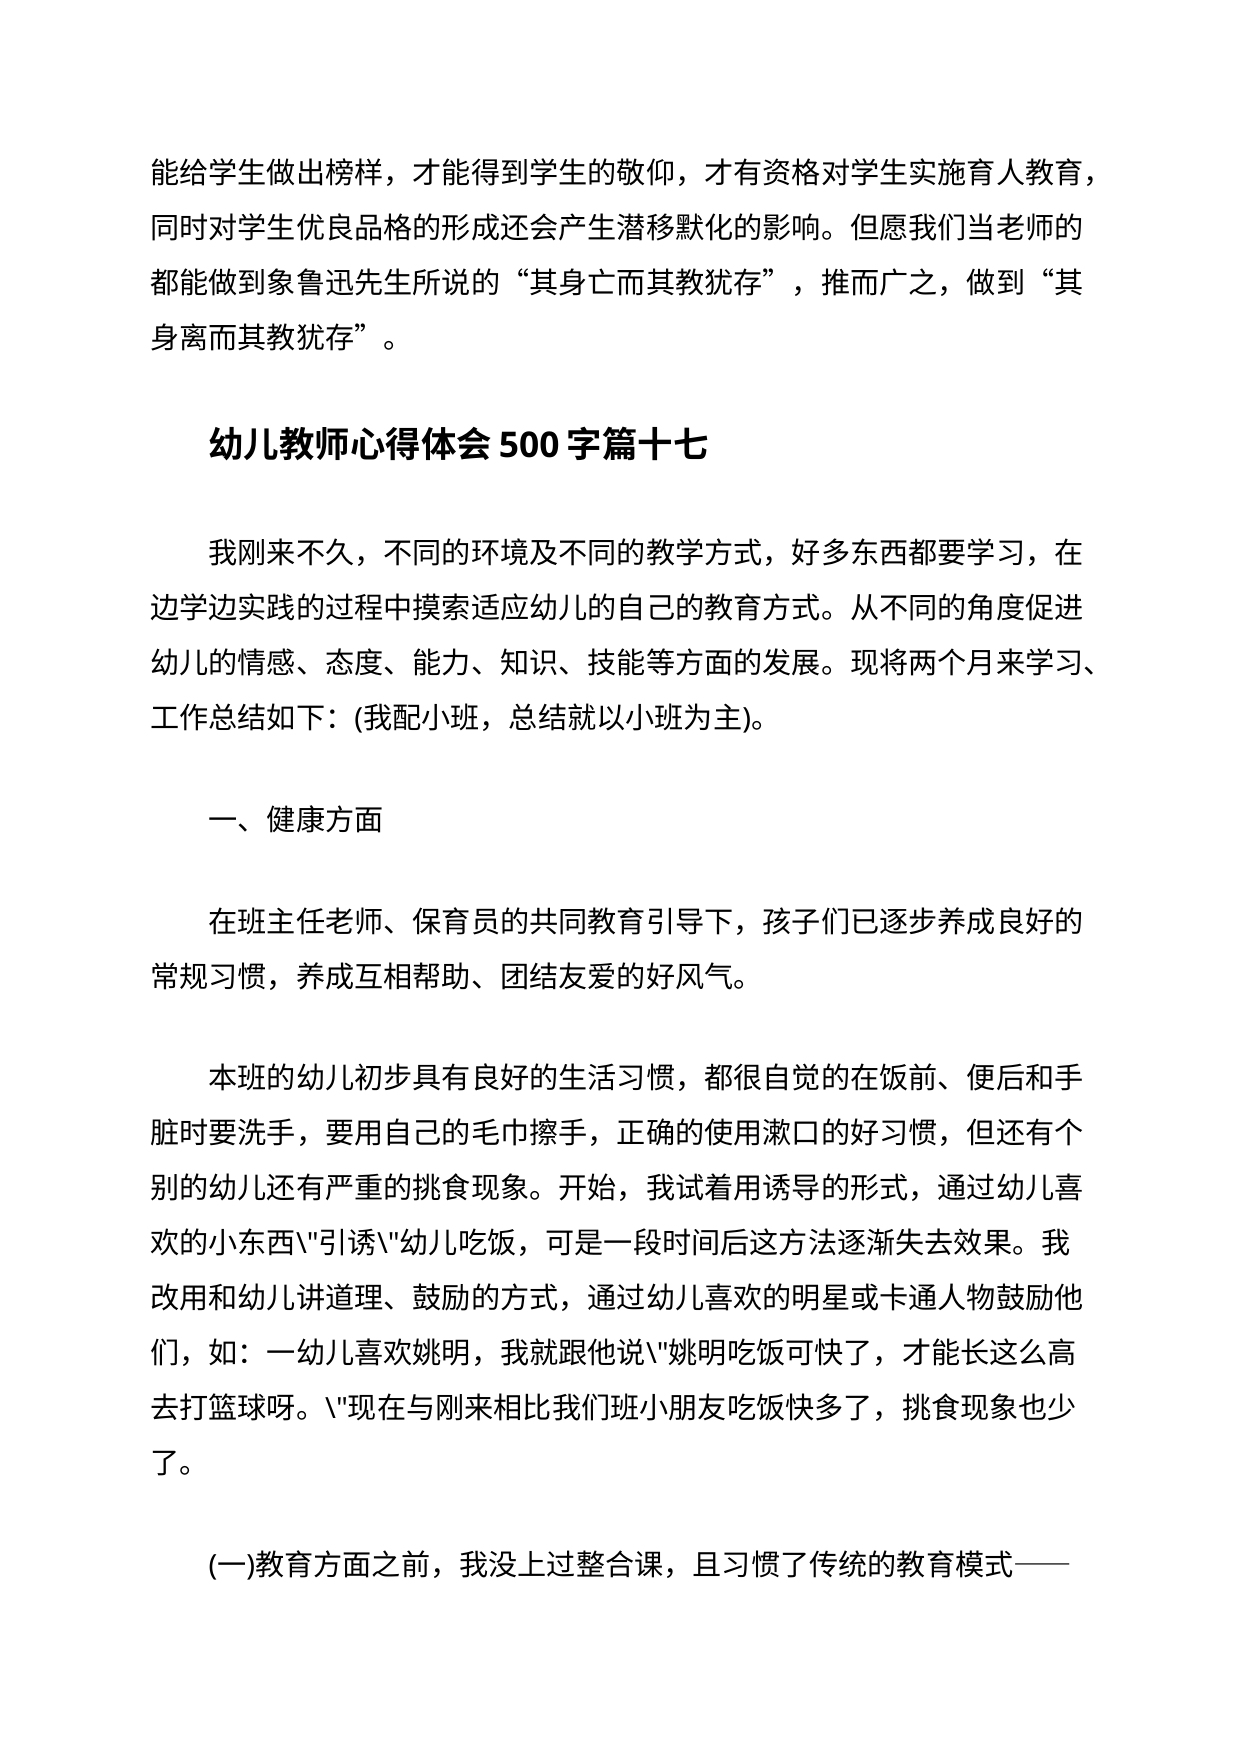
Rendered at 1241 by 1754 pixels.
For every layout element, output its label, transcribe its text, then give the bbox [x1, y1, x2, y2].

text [150, 150, 1090, 357]
text 本班的幼儿初步具有良好的生活习惯，都很自觉的在饭前、便后和手脏时要洗手，要用自己的毛巾擦手，正确的使用漱口的好习惯，但还有个别的幼儿还有严重的挑食现象。开始，我试着用诱导的形式，通过幼儿喜欢的小东西\"引诱\"幼儿吃饭，可是一段时间后这方法逐渐失去效果。我改用和幼儿讲道理、鼓励的方式，通过幼儿喜欢的明星或卡通人物鼓励他们，如：一幼儿喜欢姚明，我就跟他说\"姚明吃饭可快了，才能长这么高去打篮球呀。\"现在与刚来相比我们班小朋友吃饭快多了，挑食现象也少了。 [150, 1055, 1090, 1482]
text 我刚来不久，不同的环境及不同的教学方式，好多东西都要学习，在边学边实践的过程中摸索适应幼儿的自己的教育方式。从不同的角度促进幼儿的情感、态度、能力、知识、技能等方面的发展。现将两个月来学习、工作总结如下：(我配小班，总结就以小班为主)。 [150, 530, 1090, 737]
text 在班主任老师、保育员的共同教育引导下，孩子们已逐步养成良好的常规习惯，养成互相帮助、团结友爱的好风气。 [150, 898, 1090, 996]
text 幼儿教师心得体会500字篇十七 [150, 416, 1090, 468]
text 一、健康方面 [150, 797, 1090, 839]
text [150, 1541, 1090, 1584]
